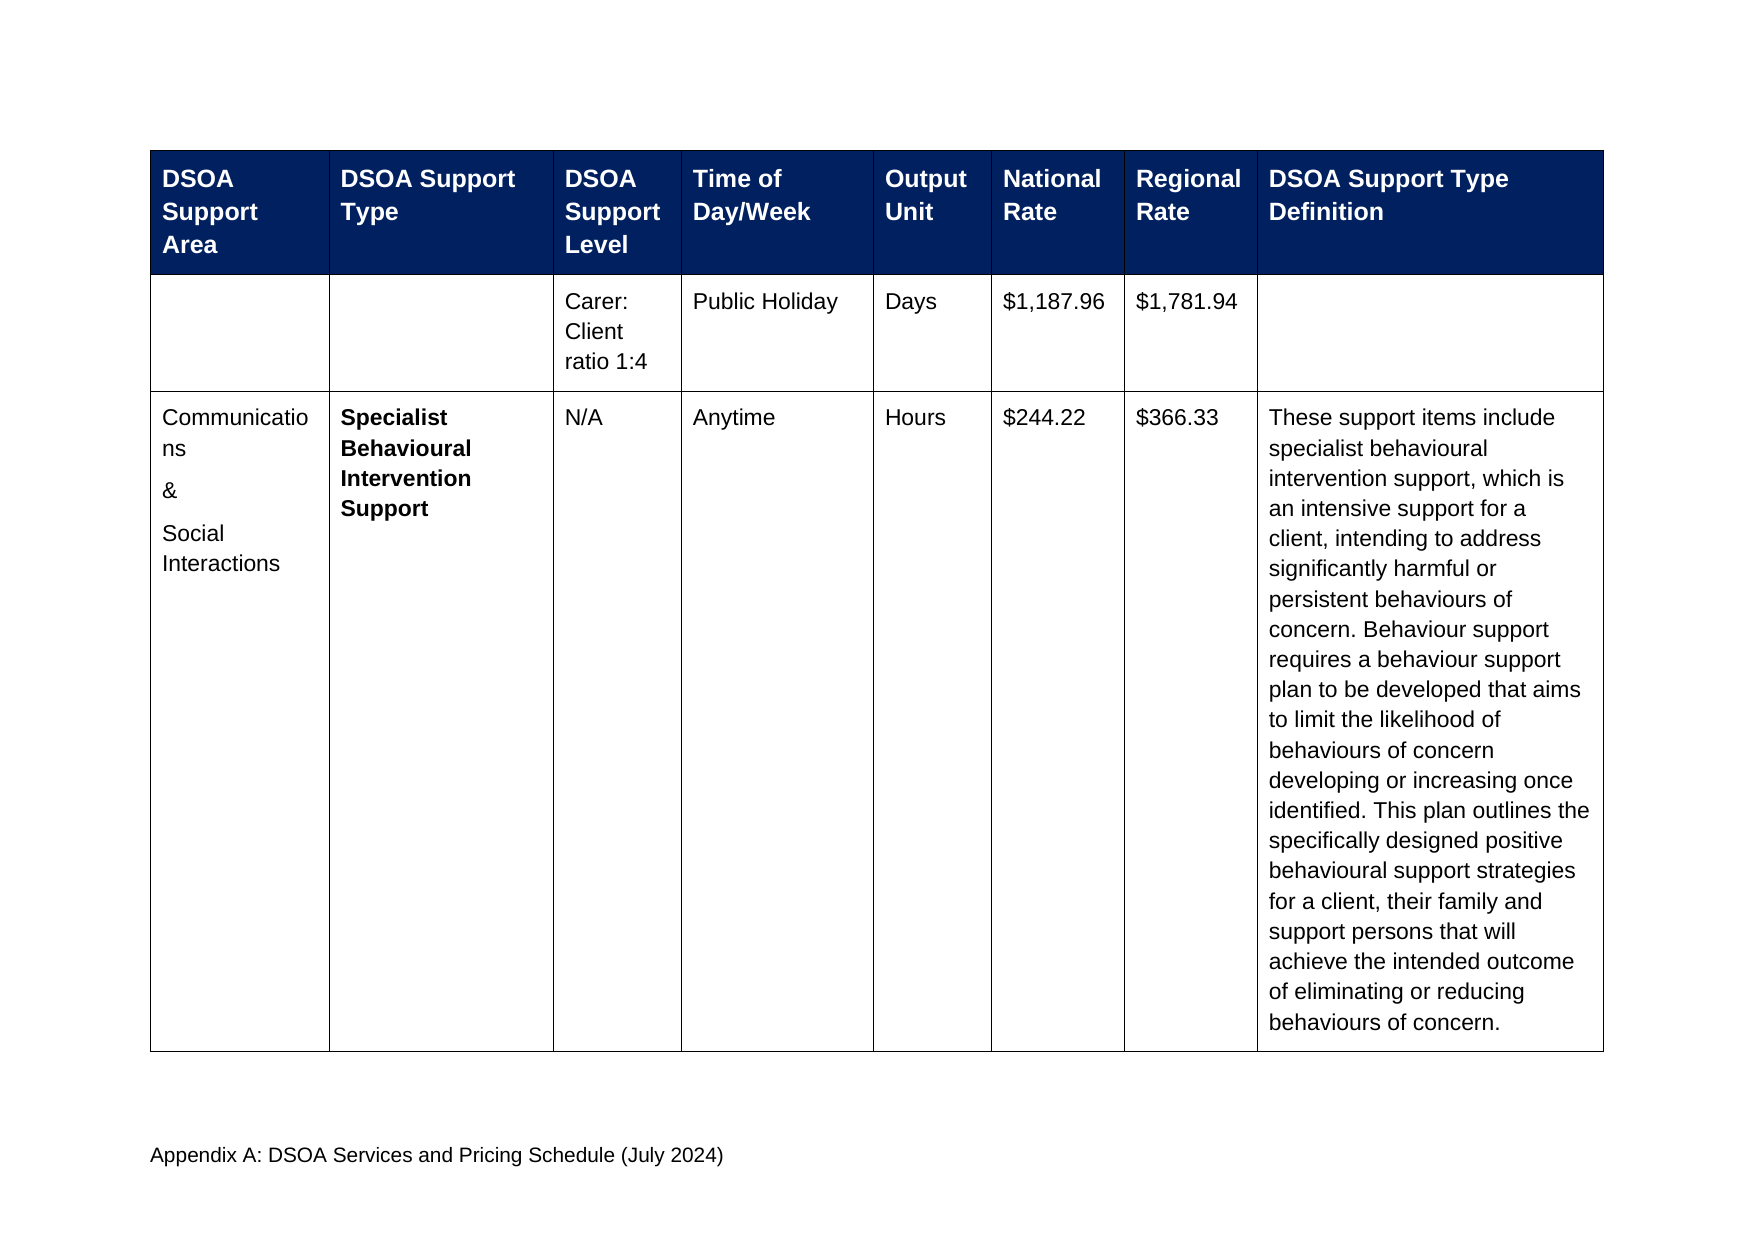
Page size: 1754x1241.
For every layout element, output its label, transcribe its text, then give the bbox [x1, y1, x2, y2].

table_cell Public Holiday [682, 275, 873, 391]
table_cell Carer: Client ratio 1:4 [554, 275, 681, 391]
table_cell Communications & Social Interactions [151, 392, 329, 1051]
table_cell Specialist Behavioural Intervention Support [330, 392, 553, 1051]
table_header Output Unit [874, 151, 991, 274]
table_header DSOA Support Level [554, 151, 681, 274]
table_cell $1,781.94 [1125, 275, 1257, 391]
table_header DSOA Support Type [330, 151, 553, 274]
table_cell Days [874, 275, 991, 391]
table_header National Rate [992, 151, 1124, 274]
table_cell Anytime [682, 392, 873, 1051]
table_header Regional Rate [1125, 151, 1257, 274]
table_header DSOA Support Area [151, 151, 329, 274]
table_header DSOA Support Type Definition [1258, 151, 1603, 274]
table_cell $1,187.96 [992, 275, 1124, 391]
table_cell $244.22 [992, 392, 1124, 1051]
table_header Time of Day/Week [682, 151, 873, 274]
table_cell N/A [554, 392, 681, 1051]
table_cell These support items include specialist behavioural intervention support, which is an intensive support for a client, intending to address significantly harmful or persistent behaviours of concern. Behaviour support requires a behaviour support plan to be developed that aims to limit the likelihood of behaviours of concern developing or increasing once identified. This plan outlines the specifically designed positive behavioural support strategies for a client, their family and support persons that will achieve the intended outcome of eliminating or reducing behaviours of concern. [1258, 392, 1603, 1051]
table_cell Hours [874, 392, 991, 1051]
table_cell $366.33 [1125, 392, 1257, 1051]
